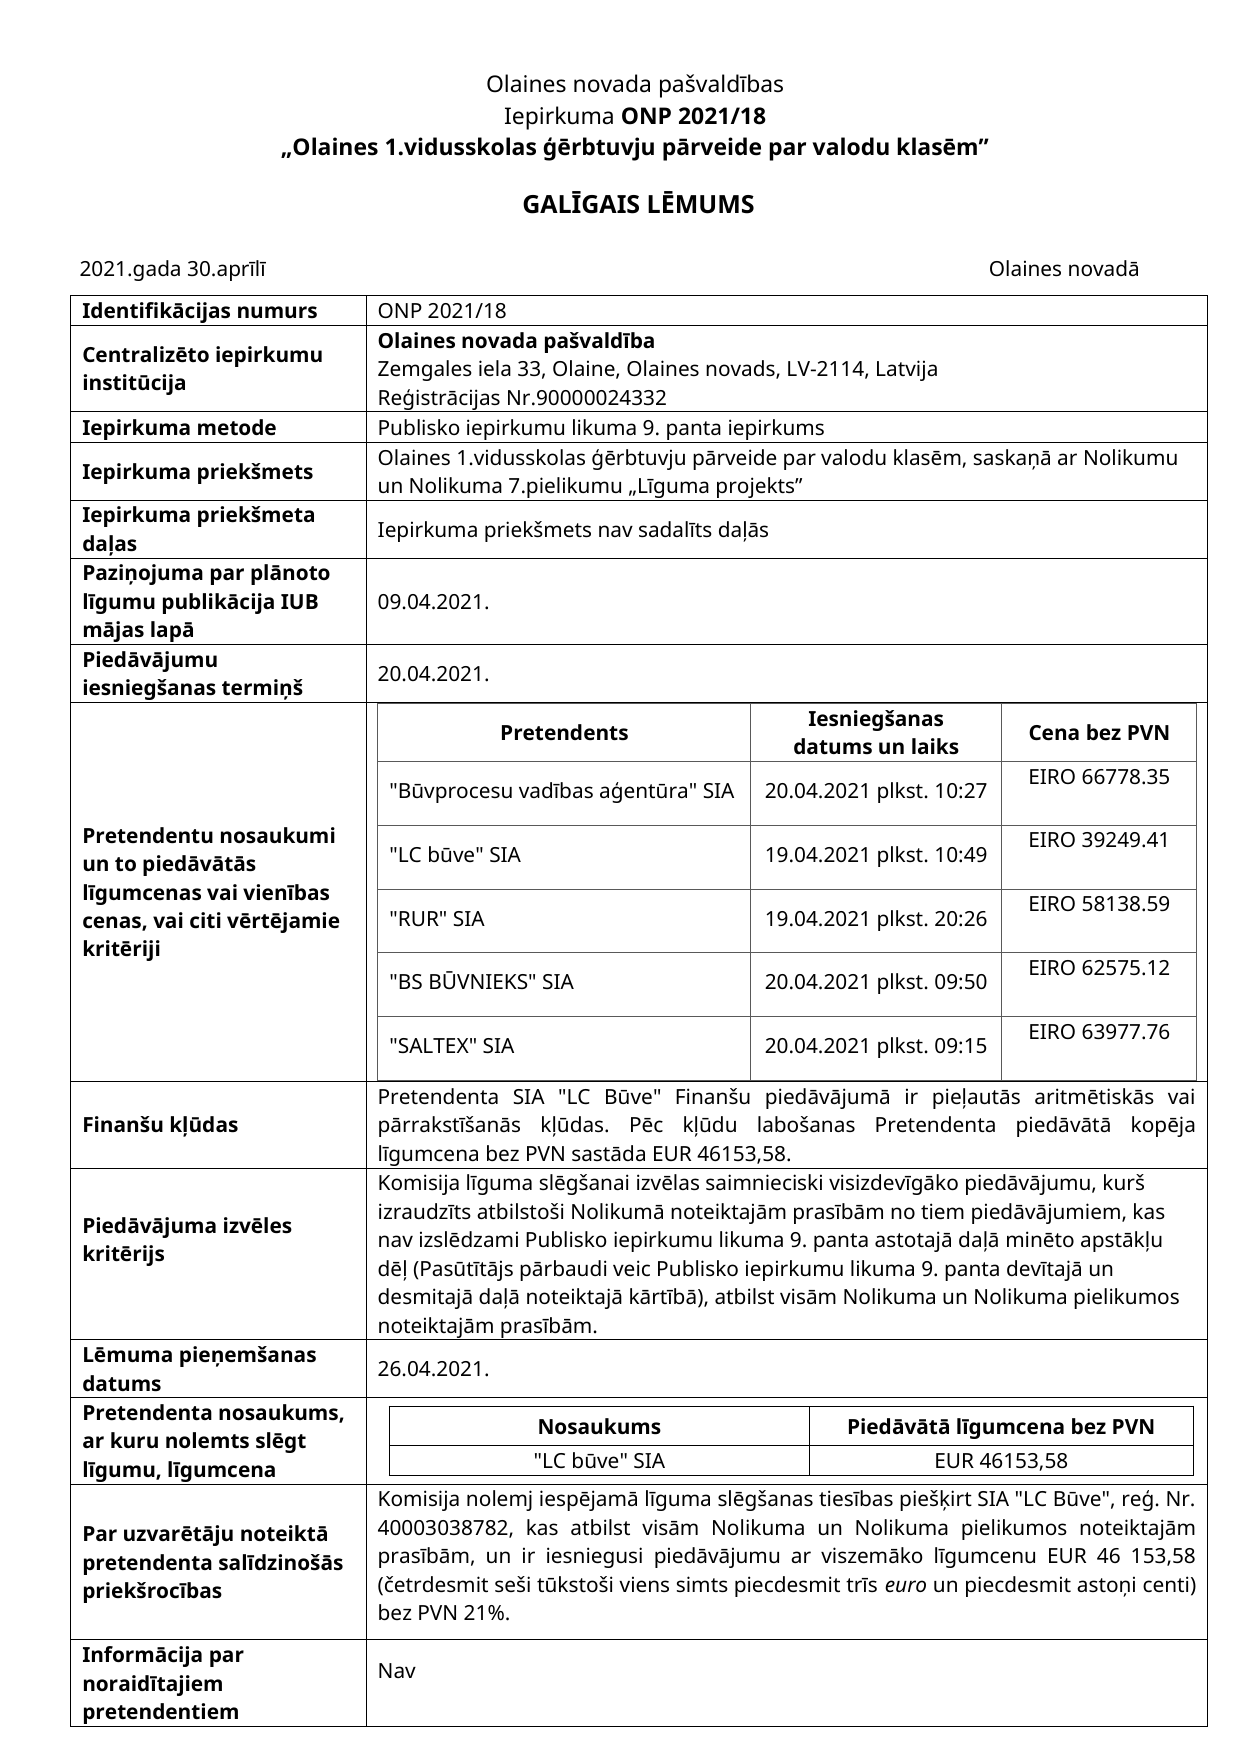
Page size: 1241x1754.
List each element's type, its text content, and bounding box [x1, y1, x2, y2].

table_cell [751, 953, 1001, 1016]
text Olaines novada pašvaldības [89, 68, 1181, 100]
table_cell [1197, 703, 1207, 1081]
table_cell [378, 826, 750, 889]
table_cell [378, 704, 750, 761]
table_header Identifikācijas numurs [71, 296, 366, 325]
table_cell Komisija līguma slēgšanai izvēlas saimnieciski visizdevīgāko piedāvājumu, kurš izraudzīts atbilstoši Nolikumā noteiktajām prasībām no tiem piedāvājumiem, kas nav izslēdzami Publisko iepirkumu likuma 9. panta astotajā daļā minēto apstākļu dēļ (Pasūtītājs pārbaudi veic Publisko iepirkumu likuma 9. panta devītajā un desmitajā daļā noteiktajā kārtībā), atbilst visām Nolikuma un Nolikuma pielikumos noteiktajām prasībām. [367, 1169, 1207, 1339]
table_cell Lēmuma pieņemšanas datums [71, 1340, 366, 1397]
table_cell Olaines novada pašvaldība Zemgales iela 33, Olaine, Olaines novads, LV-2114, Latvija Reģistrācijas Nr.90000024332 [367, 326, 1207, 411]
table_cell Informācija par noraidītajiem pretendentiem [71, 1640, 366, 1726]
table_cell [378, 890, 750, 952]
table_cell Piedāvājumu iesniegšanas termiņš [71, 645, 366, 702]
table_cell [367, 1398, 1207, 1483]
text Iepirkuma ONP 2021/18 [89, 100, 1181, 131]
table_header ONP 2021/18 [367, 296, 1207, 325]
table_cell [1002, 762, 1196, 825]
text „Olaines 1.vidusskolas ģērbtuvju pārveide par valodu klasēm” [89, 131, 1181, 162]
table_cell Finanšu kļūdas [71, 1082, 366, 1167]
table_cell Par uzvarētāju noteiktā pretendenta salīdzinošās priekšrocības [71, 1485, 366, 1639]
table_cell [751, 762, 1001, 825]
table_cell 20.04.2021. [367, 645, 1207, 702]
table_cell [1002, 826, 1196, 889]
table_cell Iepirkuma priekšmeta daļas [71, 501, 366, 557]
table_cell Nav [367, 1640, 1207, 1726]
table_cell [378, 762, 750, 825]
table_cell Pretendentu nosaukumi un to piedāvātās līgumcenas vai vienības cenas, vai citi vērtējamie kritēriji [71, 703, 366, 1081]
table_cell [378, 1017, 750, 1080]
table_cell [751, 704, 1001, 761]
table_cell Iepirkuma priekšmets nav sadalīts daļās [367, 501, 1207, 557]
table_cell 26.04.2021. [367, 1340, 1207, 1397]
table_cell Iepirkuma priekšmets [71, 443, 366, 499]
table_cell [378, 953, 750, 1016]
table_cell Paziņojuma par plānoto līgumu publikācija IUB mājas lapā [71, 559, 366, 644]
text GALĪGAIS LĒMUMS [89, 186, 1181, 220]
table_cell Pretendenta nosaukums, ar kuru nolemts slēgt līgumu, līgumcena [71, 1398, 366, 1483]
table_cell [751, 890, 1001, 952]
table_cell Iepirkuma metode [71, 412, 366, 442]
table_cell Pretendenta SIA "LC Būve" Finanšu piedāvājumā ir pieļautās aritmētiskās vai pārrakstīšanās kļūdas. Pēc kļūdu labošanas Pretendenta piedāvātā kopēja līgumcena bez PVN sastāda EUR 46153,58. [367, 1082, 1207, 1167]
table_cell Komisija nolemj iespējamā līguma slēgšanas tiesības piešķirt SIA "LC Būve", reģ. Nr. 40003038782, kas atbilst visām Nolikuma un Nolikuma pielikumos noteiktajām prasībām, un ir iesniegusi piedāvājumu ar viszemāko līgumcenu EUR 46 153,58 (četrdesmit seši tūkstoši viens simts piecdesmit trīs euro un piecdesmit astoņi centi) bez PVN 21%. [367, 1485, 1207, 1639]
table_cell [1002, 890, 1196, 952]
table_cell [1002, 704, 1196, 761]
table_cell Publisko iepirkumu likuma 9. panta iepirkums [367, 412, 1207, 442]
text 2021.gada 30.aprīlī Olaines novadā [74, 254, 1181, 283]
table_cell [751, 1017, 1001, 1080]
table_cell [751, 826, 1001, 889]
table_cell [367, 703, 377, 1081]
table_cell Piedāvājuma izvēles kritērijs [71, 1169, 366, 1339]
table_cell Centralizēto iepirkumu institūcija [71, 326, 366, 411]
table_cell 09.04.2021. [367, 559, 1207, 644]
table_cell [1002, 1017, 1196, 1080]
table_cell Olaines 1.vidusskolas ģērbtuvju pārveide par valodu klasēm, saskaņā ar Nolikumu un Nolikuma 7.pielikumu „Līguma projekts” [367, 443, 1207, 499]
table_cell [1002, 953, 1196, 1016]
